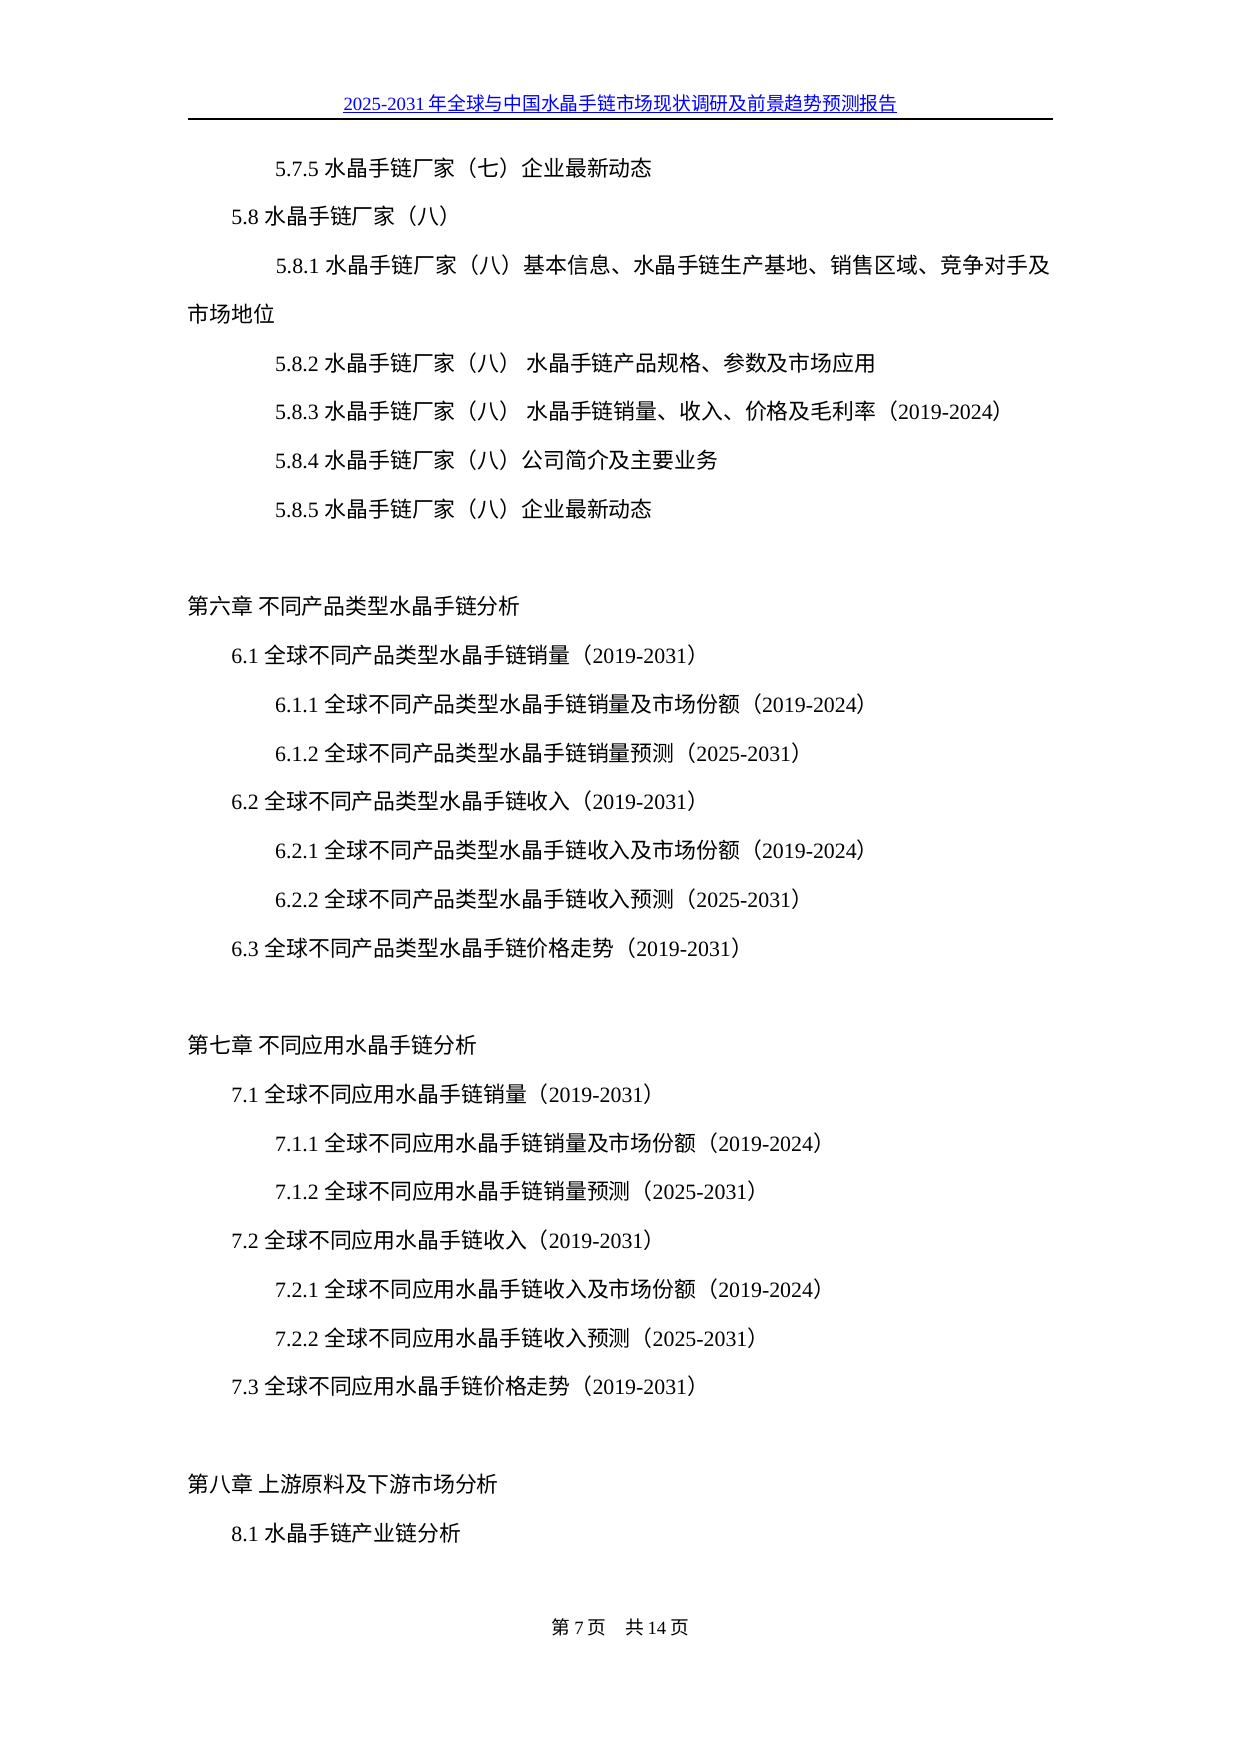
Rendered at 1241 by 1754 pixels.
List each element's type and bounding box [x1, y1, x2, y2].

text [187, 150, 1053, 1548]
